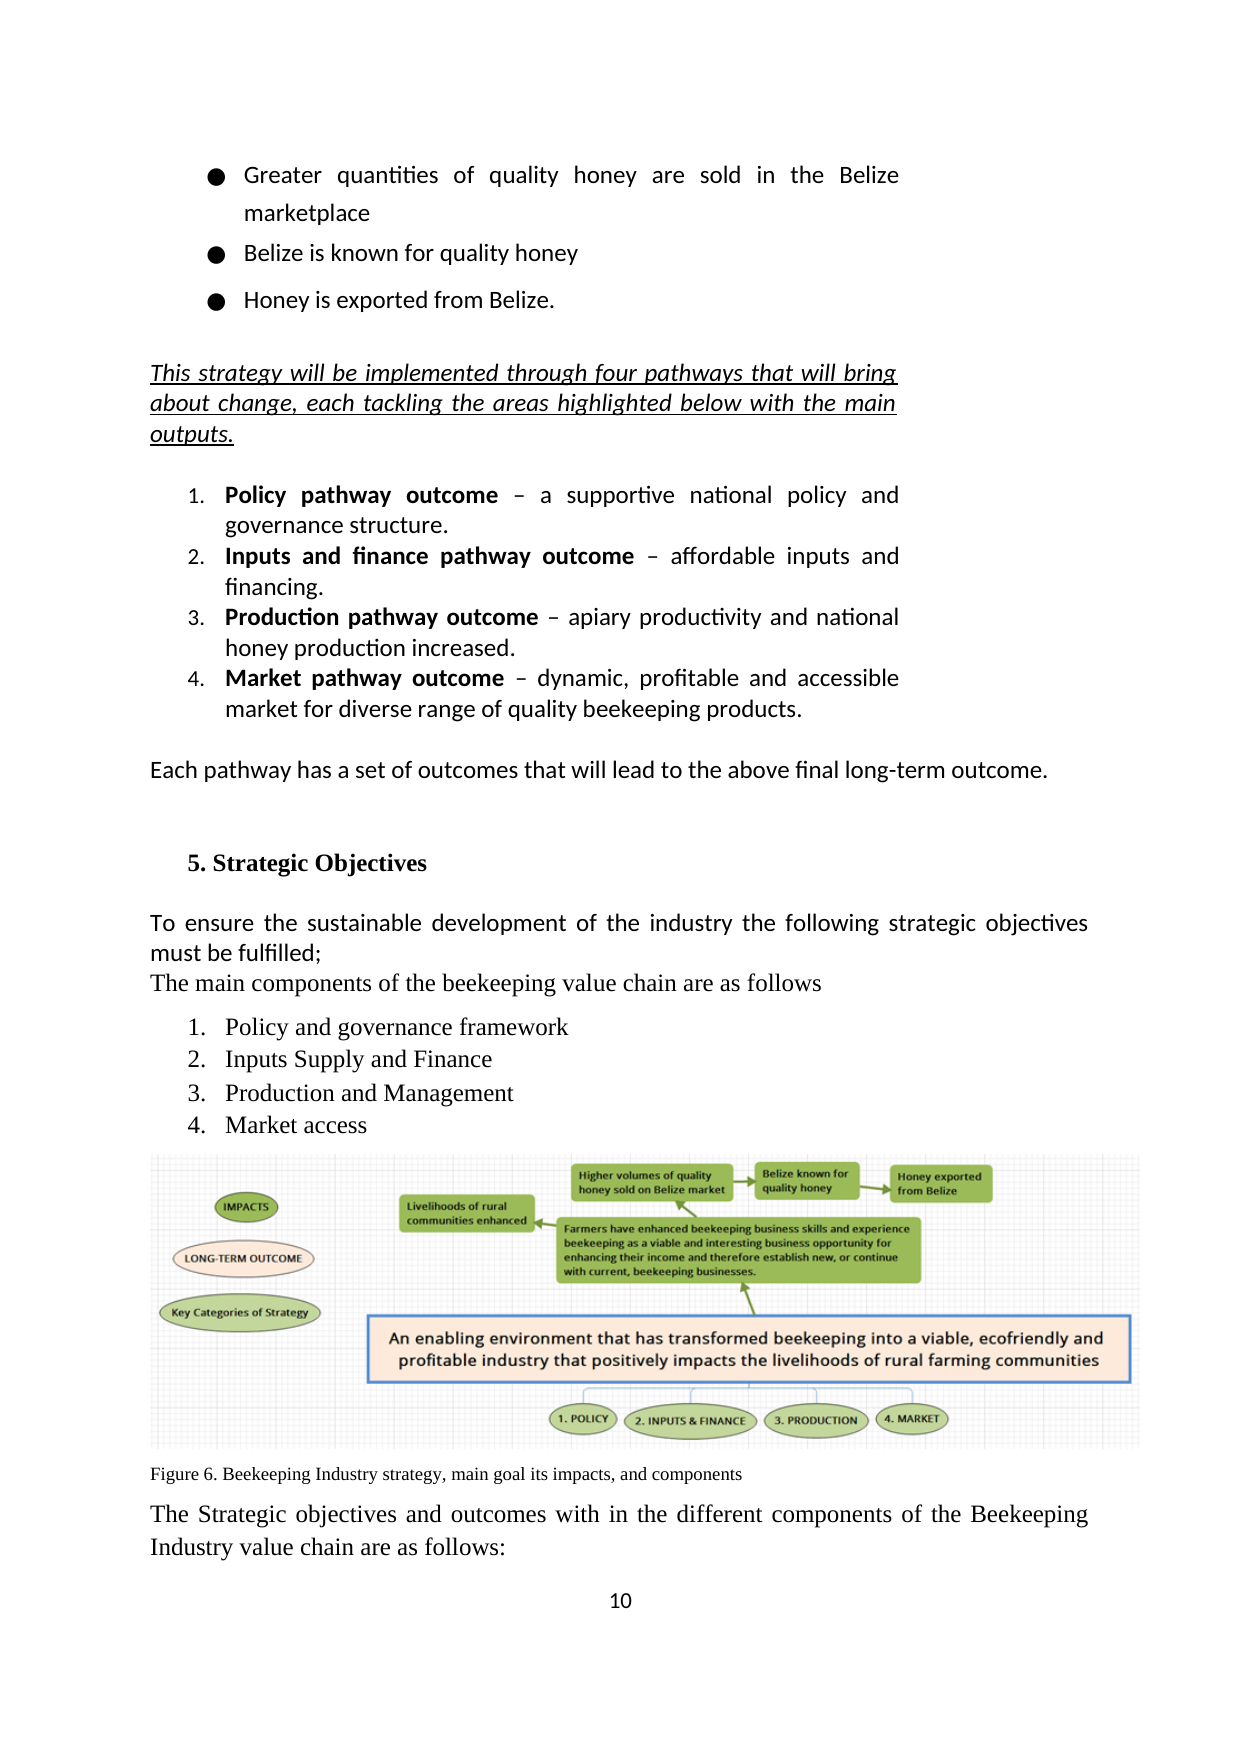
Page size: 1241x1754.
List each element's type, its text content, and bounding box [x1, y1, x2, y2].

list Production pathway outcome – apiary productivity and national honey production increased. [187, 601, 900, 662]
list Market access [187, 1111, 1090, 1139]
list Inputs and finance pathway outcome – affordable inputs and financing. [187, 540, 900, 601]
text Figure 6. Beekeeping Industry strategy, main goal its impacts, and components [150, 1463, 1090, 1485]
list Belize is known for quality honey [206, 227, 900, 274]
text The Strategic objectives and outcomes with in the different components of the Beekeeping Industry value chain are as follows: [150, 1499, 1090, 1561]
subtitle 5. Strategic Objectives [187, 848, 1090, 877]
text This strategy will be implemented through four pathways that will bring about change, each tackling the areas highlighted below with the main outputs. [150, 357, 900, 449]
subtitle Each pathway has a set of outcomes that will lead to the above final long-term outcome. [150, 754, 1090, 784]
text To ensure the sustainable development of the industry the following strategic objectives must be fulfilled; [150, 907, 1090, 968]
list Policy pathway outcome – a supportive national policy and governance structure. [187, 479, 900, 540]
picture [150, 1154, 1141, 1449]
list Greater quantities of quality honey are sold in the Belize marketplace [206, 150, 900, 227]
list Honey is exported from Belize. [206, 274, 900, 321]
list Market pathway outcome – dynamic, profitable and accessible market for diverse range of quality beekeeping products. [187, 662, 900, 723]
text The main components of the beekeeping value chain are as follows [150, 968, 1090, 997]
list Policy and governance framework [187, 1012, 1090, 1040]
list Production and Management [187, 1078, 1090, 1106]
list Inputs Supply and Finance [187, 1044, 1090, 1073]
